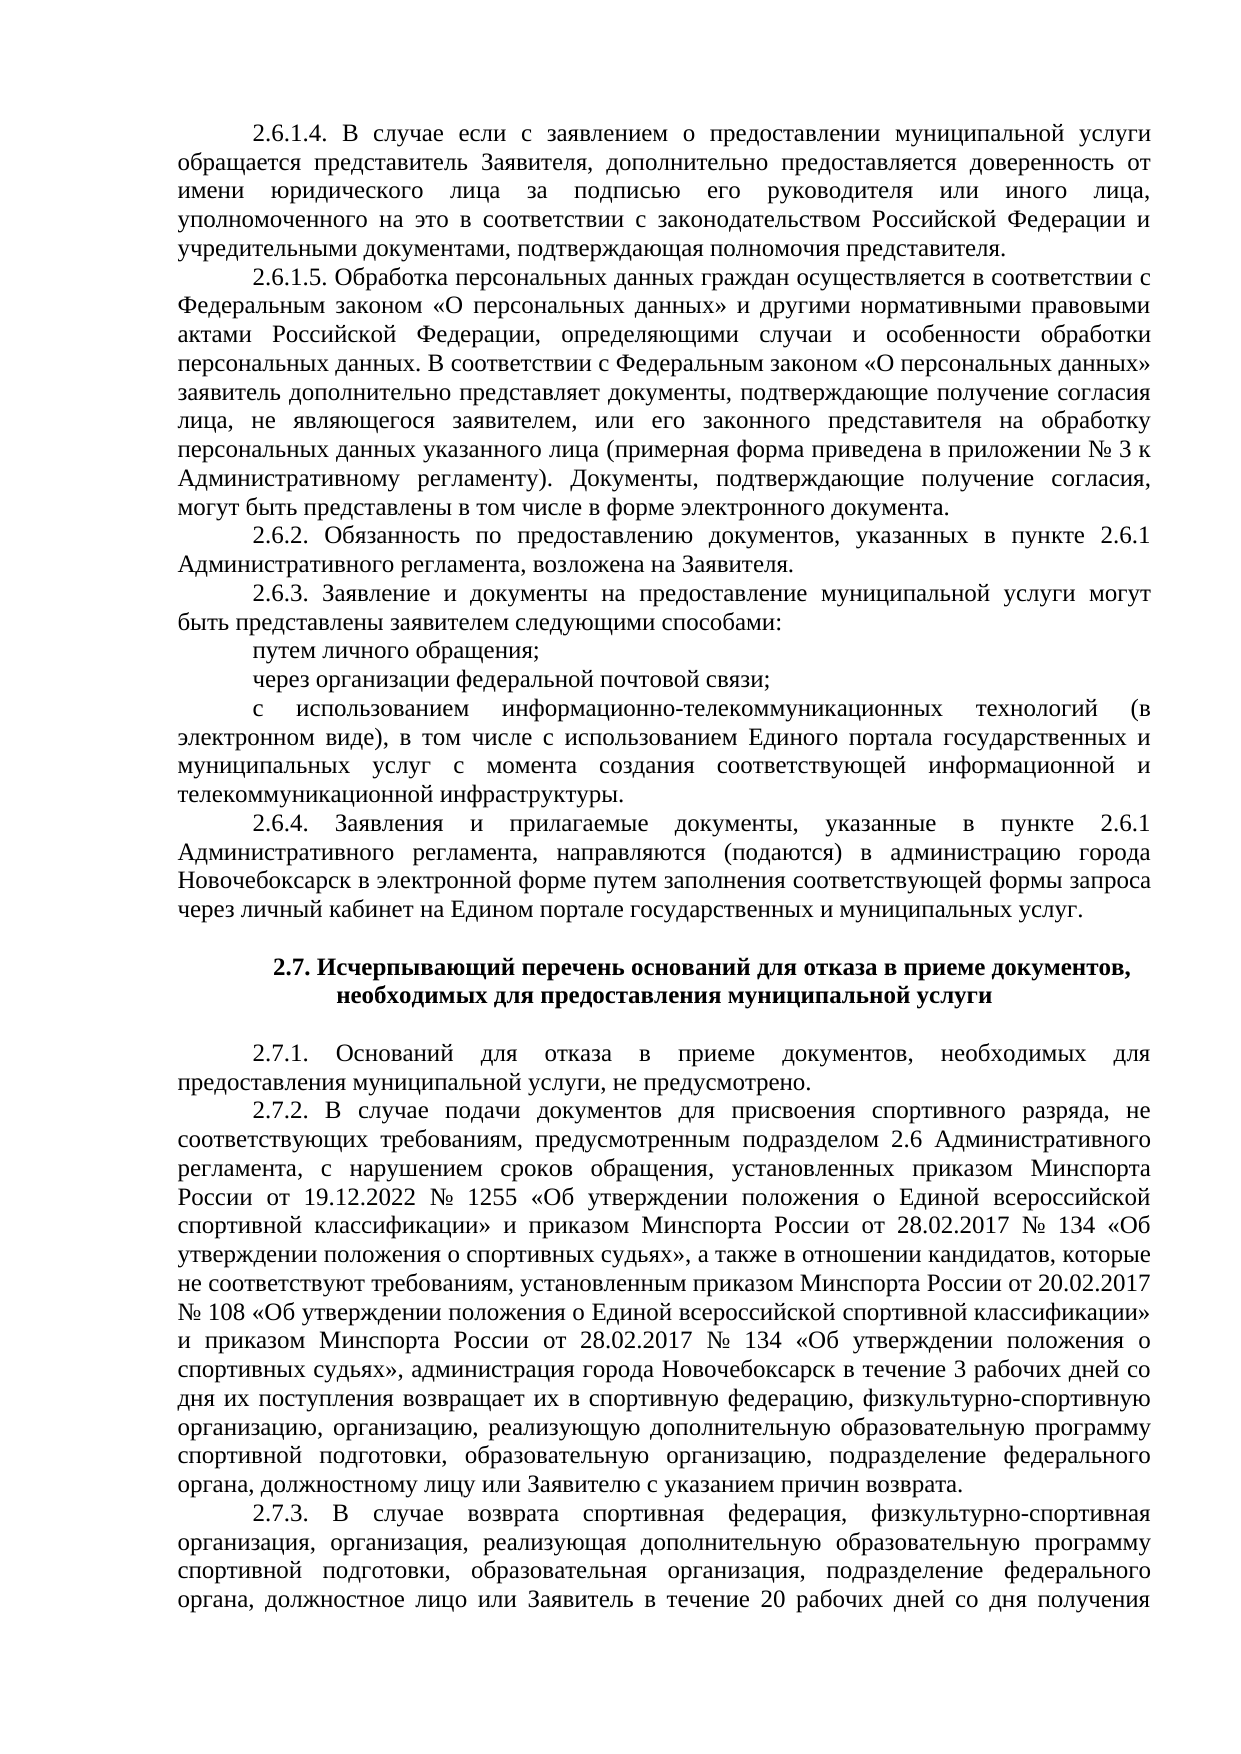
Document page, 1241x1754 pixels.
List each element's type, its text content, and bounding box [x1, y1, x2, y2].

text 2.6.2. Обязанность по предоставлению документов, указанных в пункте 2.6.1 Административного регламента, возложена на Заявителя. [177, 521, 1152, 578]
text 2.6.1.5. Обработка персональных данных граждан осуществляется в соответствии с Федеральным законом «О персональных данных» и другими нормативными правовыми актами Российской Федерации, определяющими случаи и особенности обработки персональных данных. В соответствии с Федеральным законом «О персональных данных» заявитель дополнительно представляет документы, подтверждающие получение согласия лица, не являющегося заявителем, или его законного представителя на обработку персональных данных указанного лица (примерная форма приведена в приложении № 3 к Административному регламенту). Документы, подтверждающие получение согласия, могут быть представлены в том числе в форме электронного документа. [177, 262, 1152, 521]
text 2.7.1. Оснований для отказа в приеме документов, необходимых для предоставления муниципальной услуги, не предусмотрено. [177, 1038, 1152, 1096]
text 2.6.3. Заявление и документы на предоставление муниципальной услуги могут быть представлены заявителем следующими способами: [177, 578, 1152, 636]
text 2.6.4. Заявления и прилагаемые документы, указанные в пункте 2.6.1 Административного регламента, направляются (подаются) в администрацию города Новочебоксарск в электронной форме путем заполнения соответствующей формы запроса через личный кабинет на Едином портале государственных и муниципальных услуг. [177, 808, 1152, 923]
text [177, 1498, 1152, 1613]
text через организации федеральной почтовой связи; [177, 664, 1152, 693]
text 2.6.1.4. В случае если с заявлением о предоставлении муниципальной услуги обращается представитель Заявителя, дополнительно предоставляется доверенность от имени юридического лица за подписью его руководителя или иного лица, уполномоченного на это в соответствии с законодательством Российской Федерации и учредительными документами, подтверждающая полномочия представителя. [177, 118, 1152, 262]
text 2.7.2. В случае подачи документов для присвоения спортивного разряда, не соответствующих требованиям, предусмотренным подразделом 2.6 Административного регламента, с нарушением сроков обращения, установленных приказом Минспорта России от 19.12.2022 № 1255 «Об утверждении положения о Единой всероссийской спортивной классификации» и приказом Минспорта России от 28.02.2017 № 134 «Об утверждении положения о спортивных судьях», а также в отношении кандидатов, которые не соответствуют требованиям, установленным приказом Минспорта России от 20.02.2017 № 108 «Об утверждении положения о Единой всероссийской спортивной классификации» и приказом Минспорта России от 28.02.2017 № 134 «Об утверждении положения о спортивных судьях», администрация города Новочебоксарск в течение 3 рабочих дней со дня их поступления возвращает их в спортивную федерацию, физкультурно-спортивную организацию, организацию, реализующую дополнительную образовательную программу спортивной подготовки, образовательную организацию, подразделение федерального органа, должностному лицу или Заявителю с указанием причин возврата. [177, 1096, 1152, 1498]
text с использованием информационно-телекоммуникационных технологий (в электронном виде), в том числе с использованием Единого портала государственных и муниципальных услуг с момента создания соответствующей информационной и телекоммуникационной инфраструктуры. [177, 693, 1152, 808]
text путем личного обращения; [177, 636, 1152, 664]
text 2.7. Исчерпывающий перечень оснований для отказа в приеме документов, необходимых для предоставления муниципальной услуги [177, 952, 1152, 1009]
